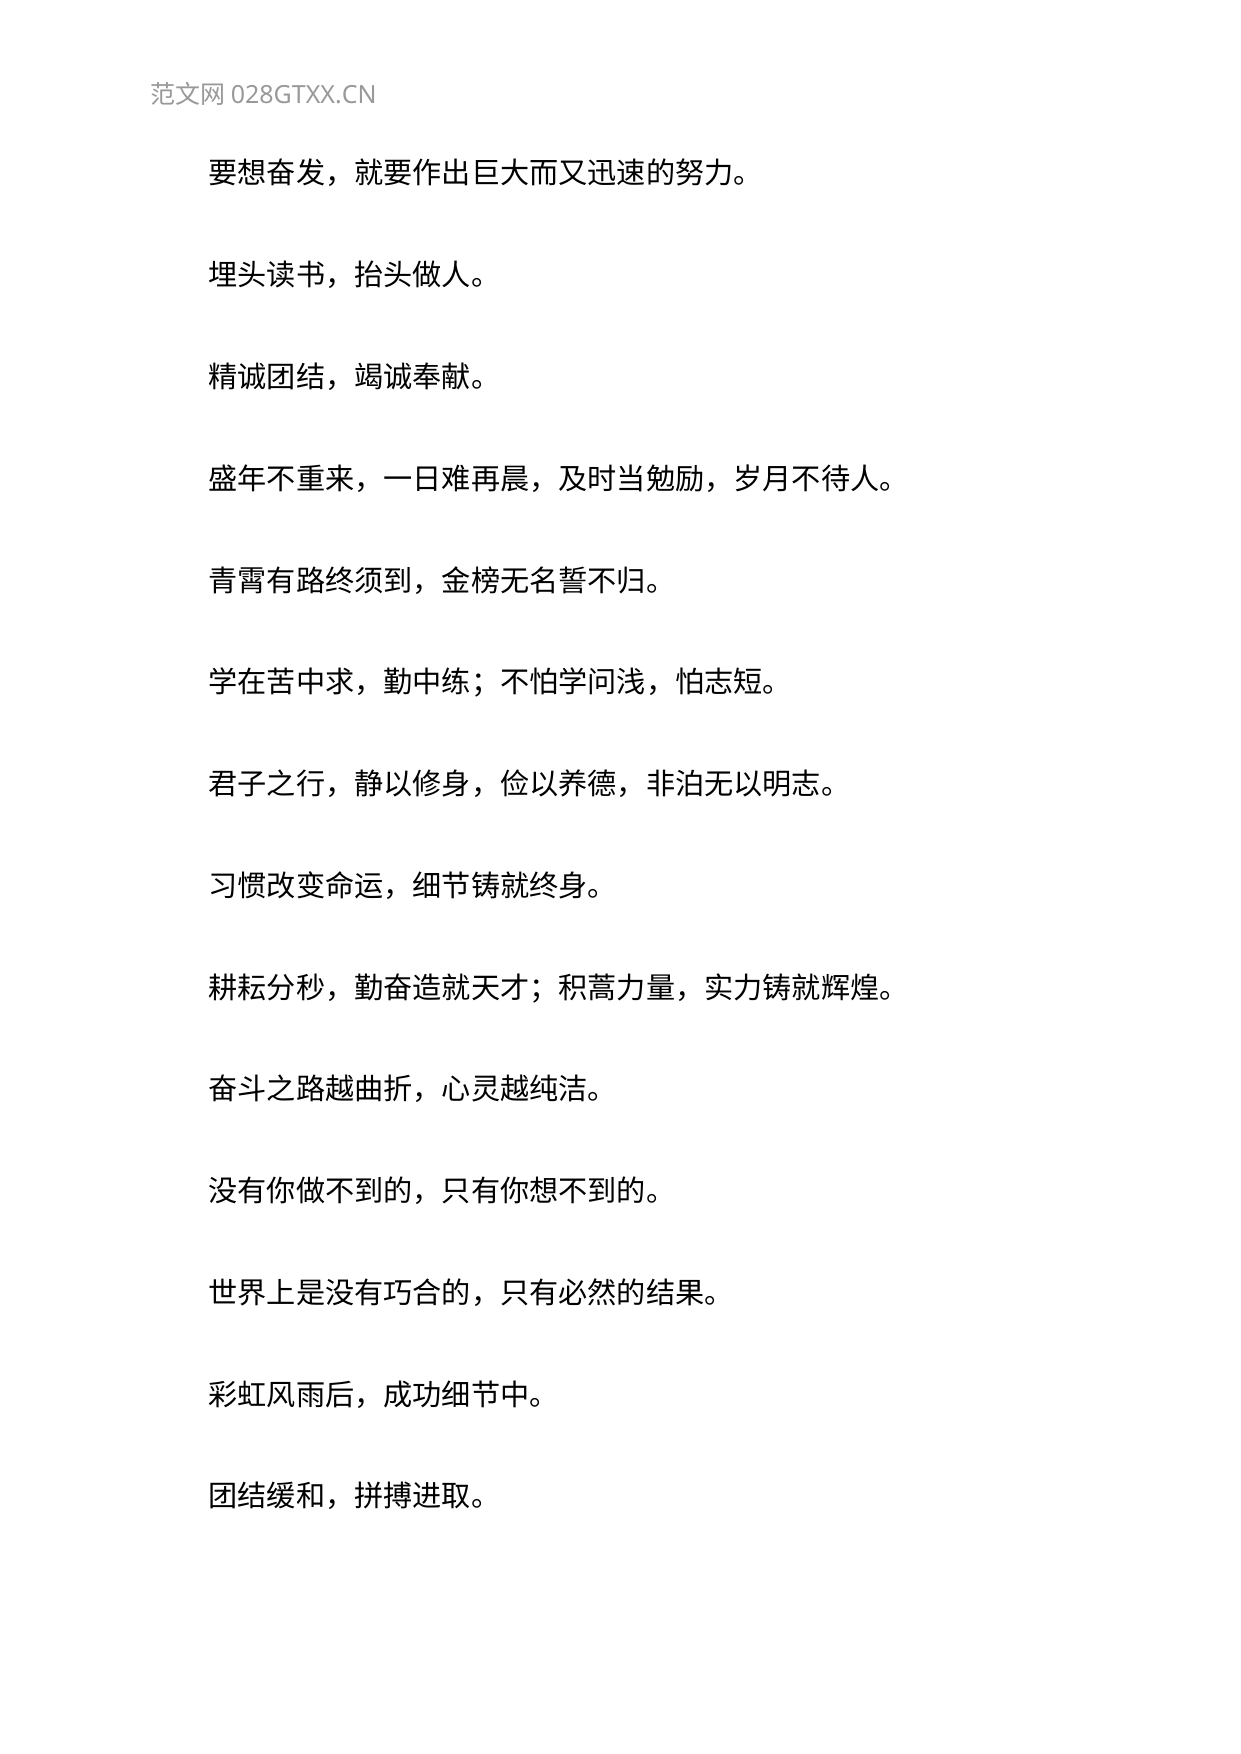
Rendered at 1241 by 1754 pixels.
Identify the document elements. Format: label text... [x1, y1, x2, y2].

text 团结缓和，拼搏进取。 [150, 1473, 1090, 1515]
text 世界上是没有巧合的，只有必然的结果。 [150, 1269, 1090, 1312]
text 埋头读书，抬头做人。 [150, 252, 1090, 294]
text 盛年不重来，一日难再晨，及时当勉励，岁月不待人。 [150, 455, 1090, 498]
text 耕耘分秒，勤奋造就天才；积蒿力量，实力铸就辉煌。 [150, 964, 1090, 1006]
text 要想奋发，就要作出巨大而又迅速的努力。 [150, 150, 1090, 192]
text 习惯改变命运，细节铸就终身。 [150, 862, 1090, 905]
text 学在苦中求，勤中练；不怕学问浅，怕志短。 [150, 659, 1090, 701]
text 没有你做不到的，只有你想不到的。 [150, 1168, 1090, 1210]
text 精诚团结，竭诚奉献。 [150, 353, 1090, 396]
text 奋斗之路越曲折，心灵越纯洁。 [150, 1066, 1090, 1108]
text 君子之行，静以修身，俭以养德，非泊无以明志。 [150, 761, 1090, 803]
text 青霄有路终须到，金榜无名誓不归。 [150, 557, 1090, 599]
text 彩虹风雨后，成功细节中。 [150, 1371, 1090, 1413]
